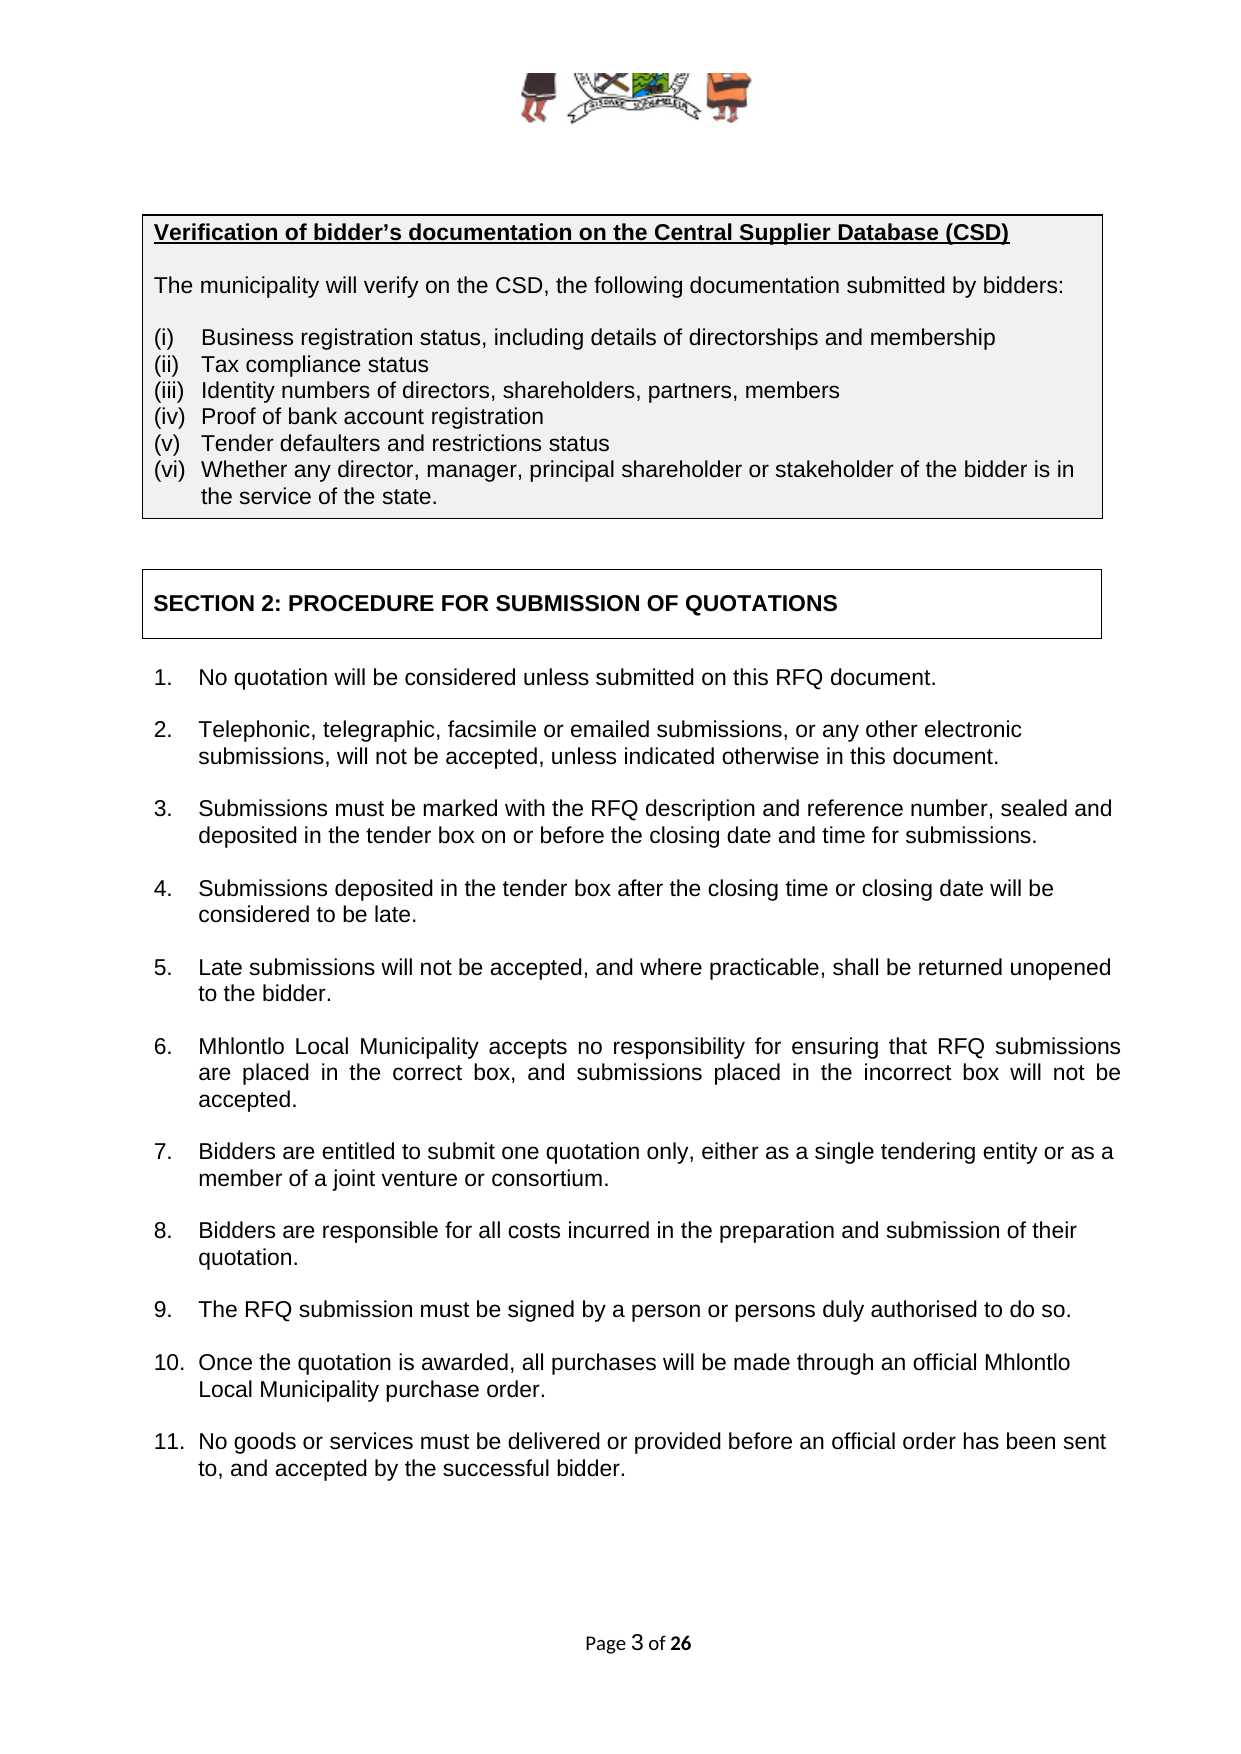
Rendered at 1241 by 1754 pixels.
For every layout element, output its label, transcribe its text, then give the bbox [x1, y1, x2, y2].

list Submissions deposited in the tender box after the closing time or closing date will be considered to be late. [153, 875, 1122, 927]
list Mhlontlo Local Municipality accepts no responsibility for ensuring that RFQ submissions are placed in the correct box, and submissions placed in the incorrect box will not be accepted. [153, 1033, 1122, 1112]
picture [521, 73, 757, 130]
list Bidders are entitled to submit one quotation only, either as a single tendering entity or as a member of a joint venture or consortium. [153, 1138, 1122, 1191]
list The RFQ submission must be signed by a person or persons duly authorised to do so. [153, 1296, 1211, 1323]
list No quotation will be considered unless submitted on this RFQ document. [153, 664, 1211, 690]
list Telephonic, telegraphic, facsimile or emailed submissions, or any other electronic submissions, will not be accepted, unless indicated otherwise in this document. [153, 716, 1123, 769]
list No goods or services must be delivered or provided before an official order has been sent to, and accepted by the successful bidder. [153, 1428, 1122, 1481]
list Bidders are responsible for all costs incurred in the preparation and submission of their quotation. [153, 1217, 1123, 1270]
list Once the quotation is awarded, all purchases will be made through an official Mhlontlo Local Municipality purchase order. [153, 1349, 1123, 1402]
list Submissions must be marked with the RFQ description and reference number, sealed and deposited in the tender box on or before the closing date and time for submissions. [153, 795, 1123, 848]
list Late submissions will not be accepted, and where practicable, shall be returned unopened to the bidder. [153, 954, 1123, 1006]
